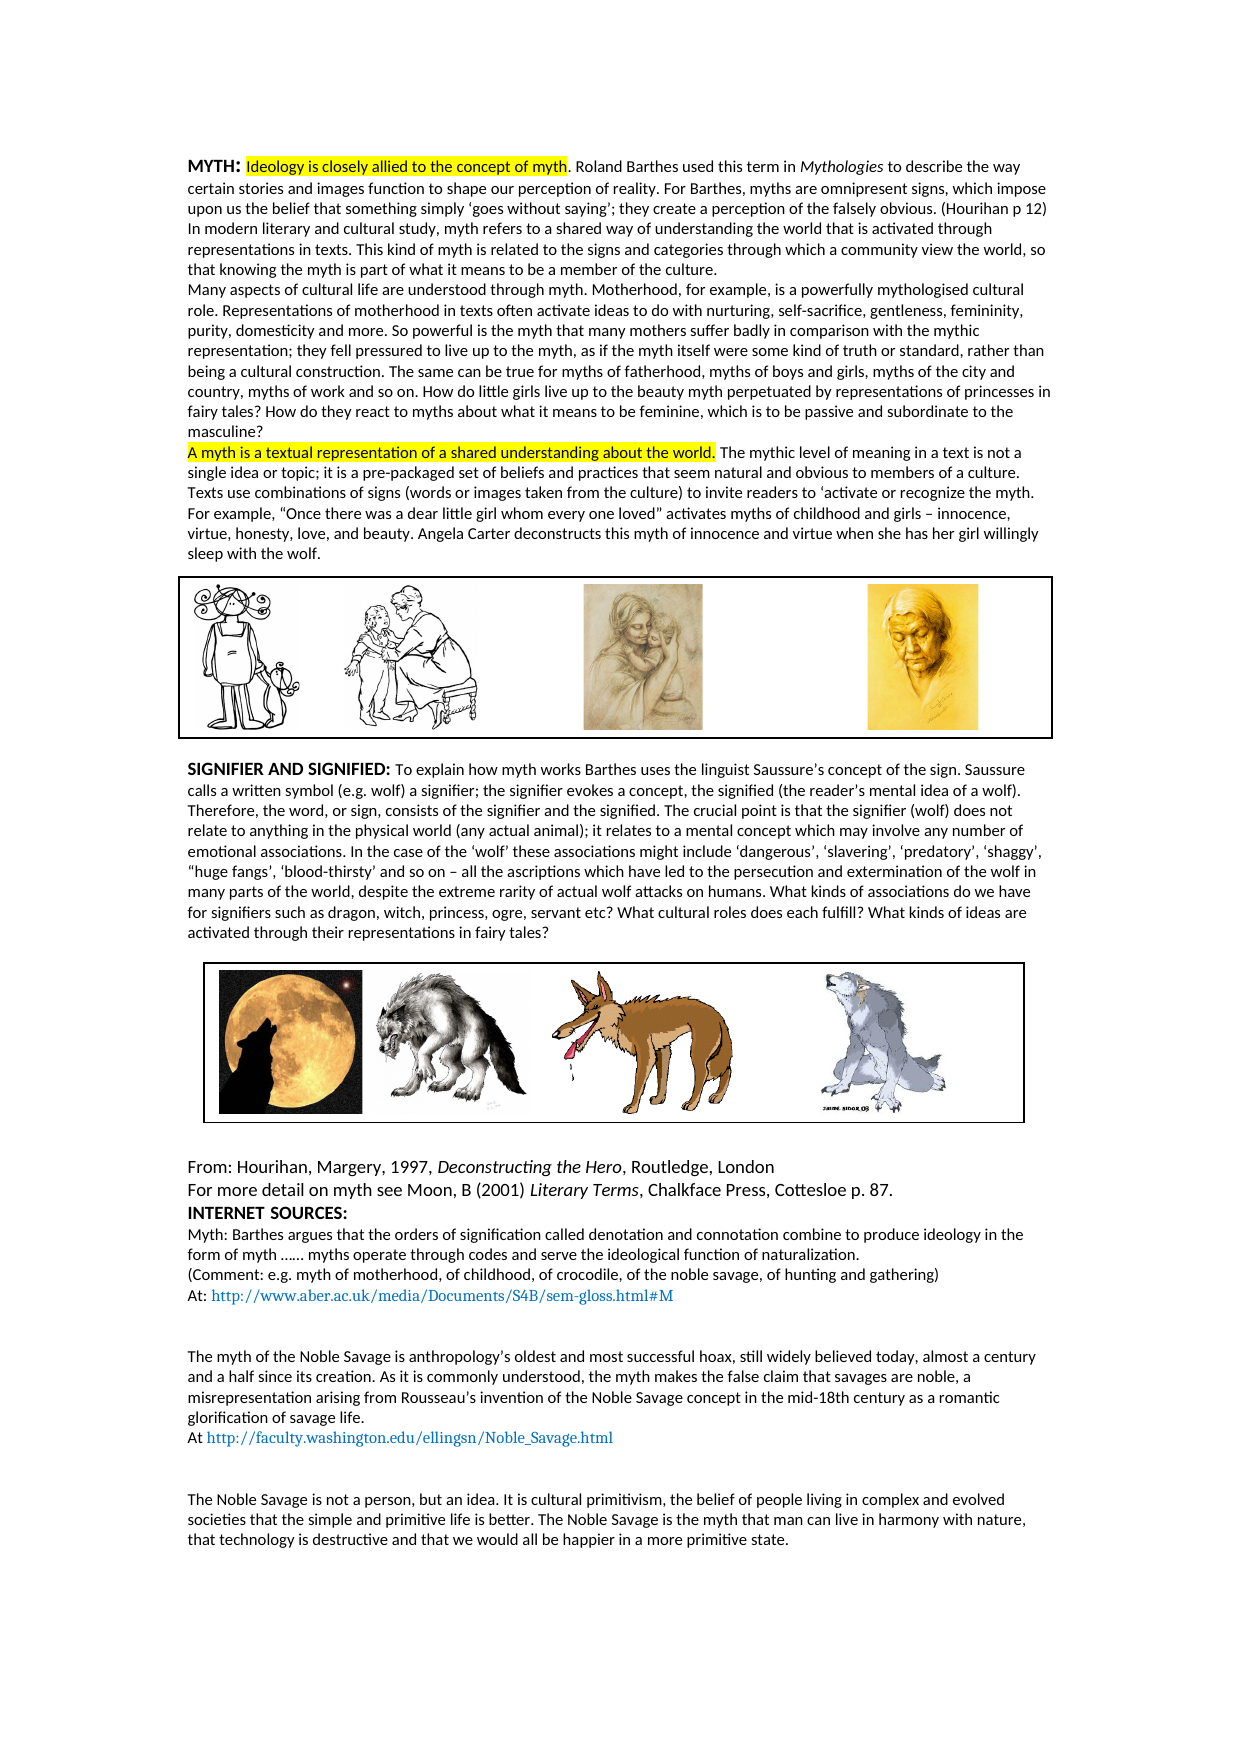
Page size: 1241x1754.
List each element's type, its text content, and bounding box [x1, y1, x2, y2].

picture [194, 584, 300, 730]
subtitle Many aspects of cultural life are understood through myth. Motherhood, for example, is a powerfully mythologised cultural role. Representations of motherhood in texts often activate ideas to do with nurturing, self-sacrifice, gentleness, femininity, purity, domesticity and more. So powerful is the myth that many mothers suffer badly in comparison with the mythic representation; they fell pressured to live up to the myth, as if the myth itself were some kind of truth or standard, rather than being a cultural construction. The same can be true for myths of fatherhood, myths of boys and girls, myths of the city and country, myths of work and so on. How do little girls live up to the beauty myth perpetuated by representations of princesses in fairy tales? How do they react to myths about what it means to be feminine, which is to be passive and subordinate to the masculine? [187, 279, 1053, 442]
text A myth is a textual representation of a shared understanding about the world. The mythic level of meaning in a text is not a single idea or topic; it is a pre-packaged set of beliefs and practices that seem natural and obvious to members of a culture. Texts use combinations of signs (words or images taken from the culture) to invite readers to ‘activate or recognize the myth. For example, “Once there was a dear little girl whom every one loved” activates myths of childhood and girls – innocence, virtue, honesty, love, and beauty. Angela Carter deconstructs this myth of innocence and virtue when she has her girl willingly sleep with the wolf. [187, 442, 1053, 564]
picture [867, 584, 979, 730]
picture [343, 584, 479, 730]
subtitle From: Hourihan, Margery, 1997, Deconstructing the Hero, Routledge, London [187, 1155, 1053, 1178]
text SIGNIFIER AND SIGNIFIED: To explain how myth works Barthes uses the linguist Saussure’s concept of the sign. Saussure calls a written symbol (e.g. wolf) a signifier; the signifier evokes a concept, the signified (the reader’s mental idea of a wolf). Therefore, the word, or sign, consists of the signifier and the signified. The crucial point is that the signifier (wolf) does not relate to anything in the physical world (any actual animal); it relates to a mental concept which may involve any number of emotional associations. In the case of the ‘wolf’ these associations might include ‘dangerous’, ‘slavering’, ‘predatory’, ‘shaggy’, “huge fangs’, ‘blood-thirsty’ and so on – all the ascriptions which have led to the persecution and extermination of the wolf in many parts of the world, despite the extreme rarity of actual wolf attacks on humans. What kinds of associations do we have for signifiers such as dragon, witch, princess, ogre, servant etc? What cultural roles does each fulfill? What kinds of ideas are activated through their representations in fairy tales? [187, 757, 1053, 943]
picture [219, 970, 363, 1114]
text The myth of the Noble Savage is anthropology’s oldest and most successful hoax, still widely believed today, almost a century and a half since its creation. As it is commonly understood, the myth makes the false claim that savages are noble, a misrepresentation arising from Rousseau’s invention of the Noble Savage concept in the mid-18th century as a romantic glorification of savage life. [187, 1346, 1053, 1427]
text (Comment: e.g. myth of motherhood, of childhood, of crocodile, of the noble savage, of hunting and gathering) [187, 1264, 1053, 1285]
text At http://faculty.washington.edu/ellingsn/Noble_Savage.html [187, 1427, 1053, 1448]
text The Noble Savage is not a person, but an idea. It is cultural primitivism, the belief of people living in complex and evolved societies that the simple and primitive life is better. The Noble Savage is the myth that man can live in harmony with nature, that technology is destructive and that we would all be happier in a more primitive state. [187, 1489, 1053, 1550]
text Myth: Barthes argues that the orders of signification called denotation and connotation combine to produce ideology in the form of myth …… myths operate through codes and serve the ideological function of naturalization. [187, 1224, 1053, 1264]
subtitle In modern literary and cultural study, myth refers to a shared way of understanding the world that is activated through representations in texts. This kind of myth is related to the signs and categories through which a community view the world, so that knowing the myth is part of what it means to be a member of the culture. [187, 219, 1053, 279]
subtitle For more detail on myth see Moon, B (2001) Literary Terms, Chalkface Press, Cottesloe p. 87. [187, 1178, 1053, 1201]
picture [552, 970, 733, 1114]
text At: http://www.aber.ac.uk/media/Documents/S4B/sem-gloss.html#M [187, 1285, 1053, 1305]
picture [368, 970, 530, 1114]
subtitle MYTH: Ideology is closely allied to the concept of myth. Roland Barthes used this term in Mythologies to describe the way certain stories and images function to shape our perception of reality. For Barthes, myths are omnipresent signs, which impose upon us the belief that something simply ‘goes without saying’; they create a perception of the falsely obvious. (Hourihan p 12) [187, 150, 1053, 219]
picture [583, 584, 703, 730]
picture [820, 970, 947, 1114]
text INTERNET SOURCES: [187, 1201, 1053, 1224]
